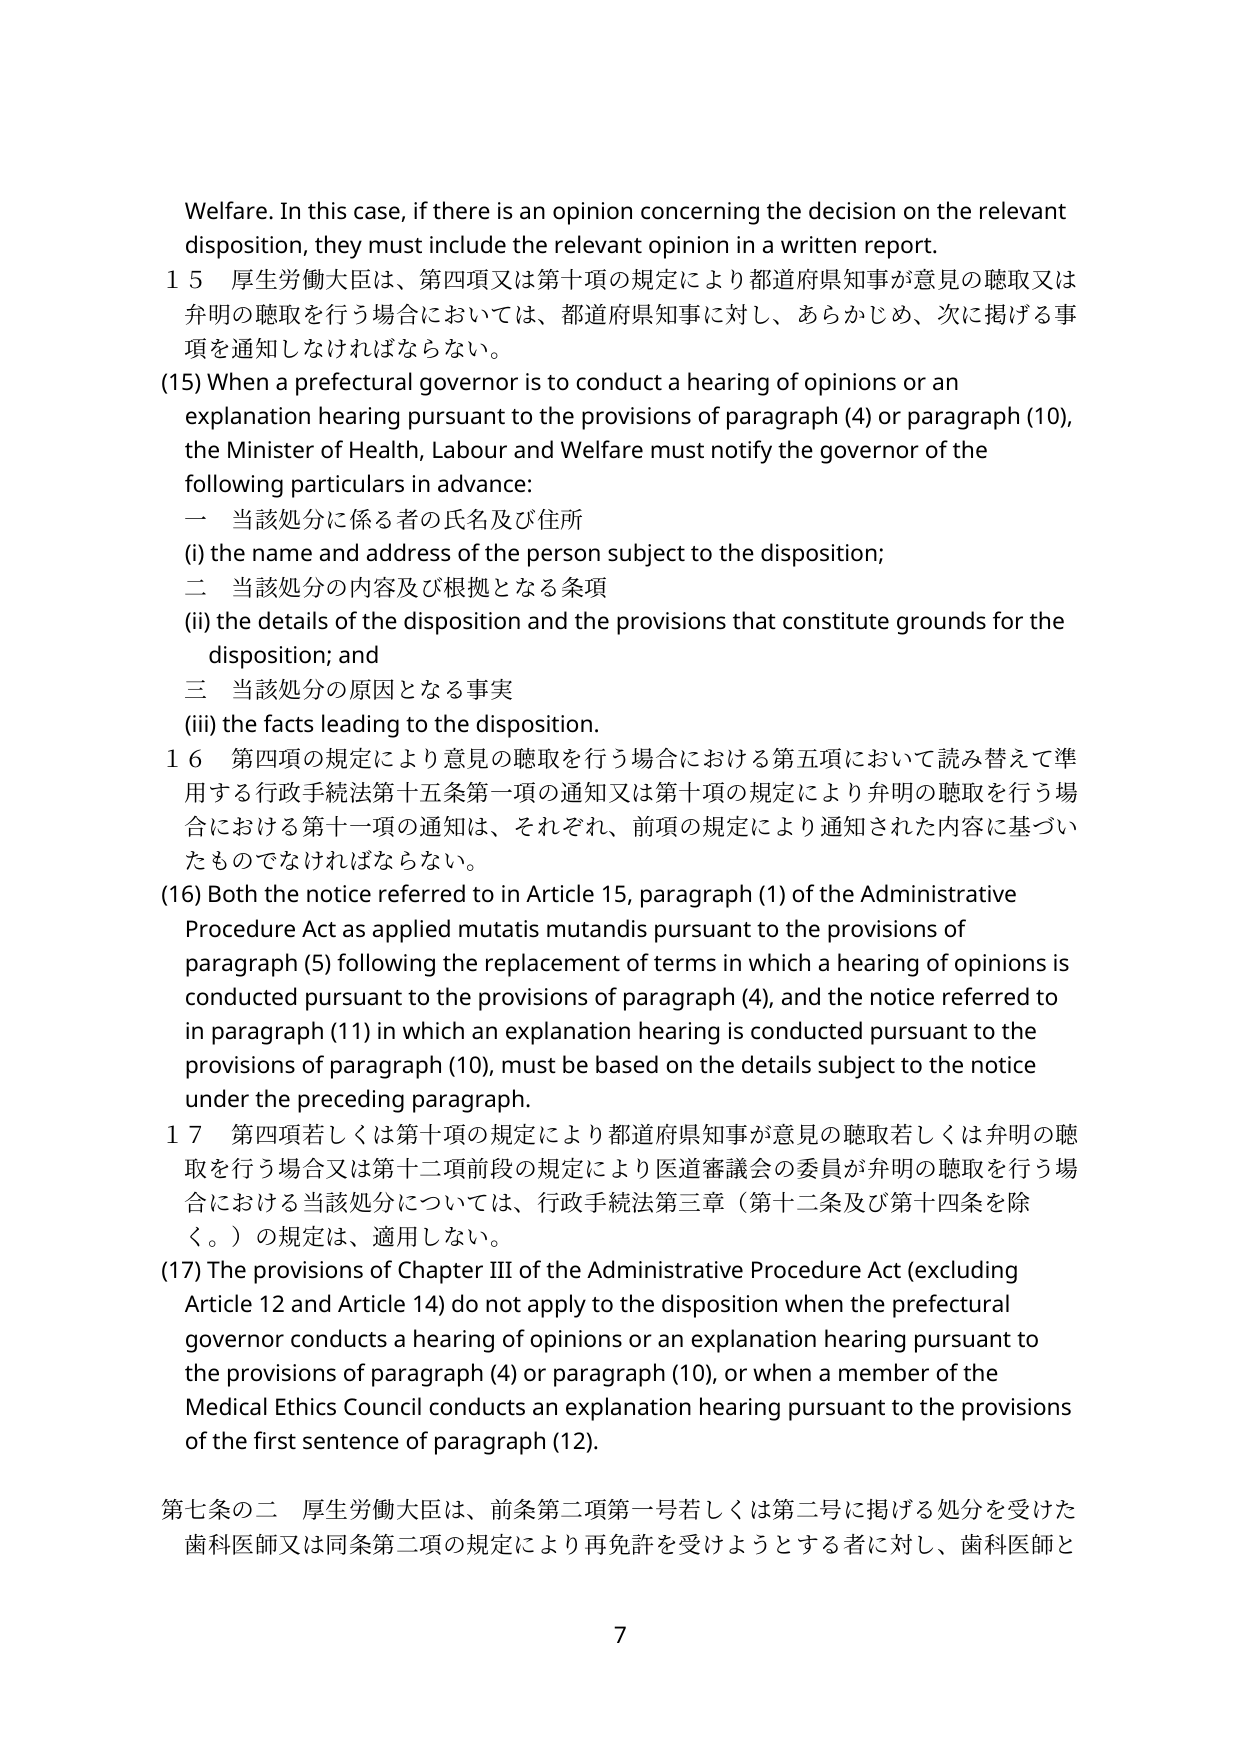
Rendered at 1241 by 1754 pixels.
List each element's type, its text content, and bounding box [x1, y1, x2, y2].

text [161, 194, 1079, 262]
text (15) When a prefectural governor is to conduct a hearing of opinions or an explanation hearing pursuant to the provisions of paragraph (4) or paragraph (10), the Minister of Health, Labour and Welfare must notify the governor of the following particulars in advance: [161, 364, 1079, 501]
text １６ 第四項の規定により意見の聴取を行う場合における第五項において読み替えて準用する行政手続法第十五条第一項の通知又は第十項の規定により弁明の聴取を行う場合における第十一項の通知は、それぞれ、前項の規定により通知された内容に基づいたものでなければならない。 [161, 740, 1079, 877]
text １５ 厚生労働大臣は、第四項又は第十項の規定により都道府県知事が意見の聴取又は弁明の聴取を行う場合においては、都道府県知事に対し、あらかじめ、次に掲げる事項を通知しなければならない。 [161, 262, 1079, 364]
text (iii) the facts leading to the disposition. [184, 706, 1079, 740]
text 三 当該処分の原因となる事実 [184, 672, 1079, 706]
text 一 当該処分に係る者の氏名及び住所 [184, 501, 1079, 535]
text (ii) the details of the disposition and the provisions that constitute grounds for the disposition; and [184, 604, 1079, 672]
text １７ 第四項若しくは第十項の規定により都道府県知事が意見の聴取若しくは弁明の聴取を行う場合又は第十二項前段の規定により医道審議会の委員が弁明の聴取を行う場合における当該処分については、行政手続法第三章（第十二条及び第十四条を除く。）の規定は、適用しない。 [161, 1116, 1079, 1253]
text (i) the name and address of the person subject to the disposition; [184, 535, 1079, 569]
text 二 当該処分の内容及び根拠となる条項 [184, 569, 1079, 604]
text (17) The provisions of Chapter III of the Administrative Procedure Act (excluding Article 12 and Article 14) do not apply to the disposition when the prefectural governor conducts a hearing of opinions or an explanation hearing pursuant to the provisions of paragraph (4) or paragraph (10), or when a member of the Medical Ethics Council conducts an explanation hearing pursuant to the provisions of the first sentence of paragraph (12). [161, 1253, 1079, 1458]
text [161, 1492, 1079, 1560]
text (16) Both the notice referred to in Article 15, paragraph (1) of the Administrative Procedure Act as applied mutatis mutandis pursuant to the provisions of paragraph (5) following the replacement of terms in which a hearing of opinions is conducted pursuant to the provisions of paragraph (4), and the notice referred to in paragraph (11) in which an explanation hearing is conducted pursuant to the provisions of paragraph (10), must be based on the details subject to the notice under the preceding paragraph. [161, 877, 1079, 1116]
